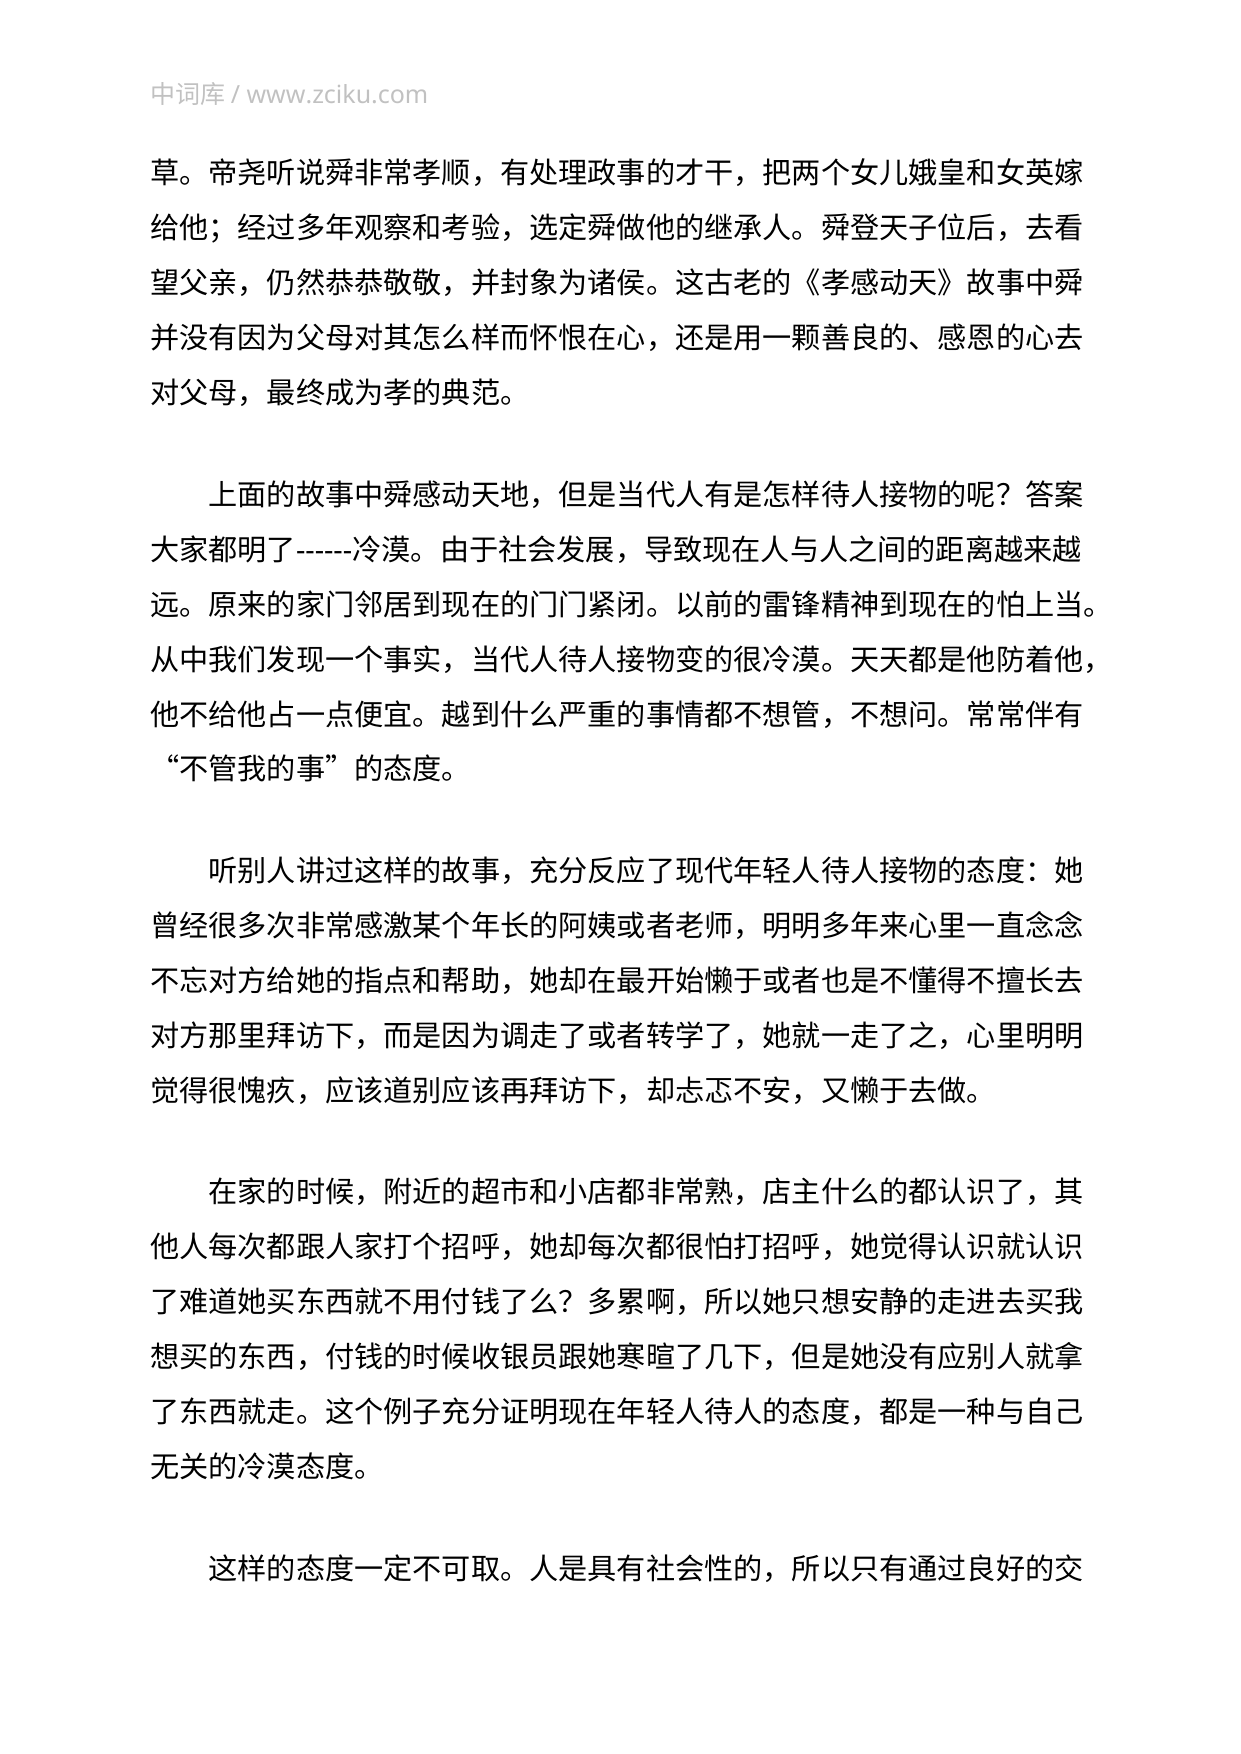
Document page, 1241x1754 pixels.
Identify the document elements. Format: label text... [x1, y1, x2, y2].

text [150, 150, 1090, 412]
text 听别人讲过这样的故事，充分反应了现代年轻人待人接物的态度：她曾经很多次非常感激某个年长的阿姨或者老师，明明多年来心里一直念念不忘对方给她的指点和帮助，她却在最开始懒于或者也是不懂得不擅长去对方那里拜访下，而是因为调走了或者转学了，她就一走了之，心里明明觉得很愧疚，应该道别应该再拜访下，却忐忑不安，又懒于去做。 [150, 848, 1090, 1109]
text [150, 1545, 1090, 1588]
text 在家的时候，附近的超市和小店都非常熟，店主什么的都认识了，其他人每次都跟人家打个招呼，她却每次都很怕打招呼，她觉得认识就认识了难道她买东西就不用付钱了么？多累啊，所以她只想安静的走进去买我想买的东西，付钱的时候收银员跟她寒暄了几下，但是她没有应别人就拿了东西就走。这个例子充分证明现在年轻人待人的态度，都是一种与自己无关的冷漠态度。 [150, 1169, 1090, 1486]
text 上面的故事中舜感动天地，但是当代人有是怎样待人接物的呢？答案大家都明了------冷漠。由于社会发展，导致现在人与人之间的距离越来越远。原来的家门邻居到现在的门门紧闭。以前的雷锋精神到现在的怕上当。从中我们发现一个事实，当代人待人接物变的很冷漠。天天都是他防着他，他不给他占一点便宜。越到什么严重的事情都不想管，不想问。常常伴有“不管我的事”的态度。 [150, 471, 1090, 788]
